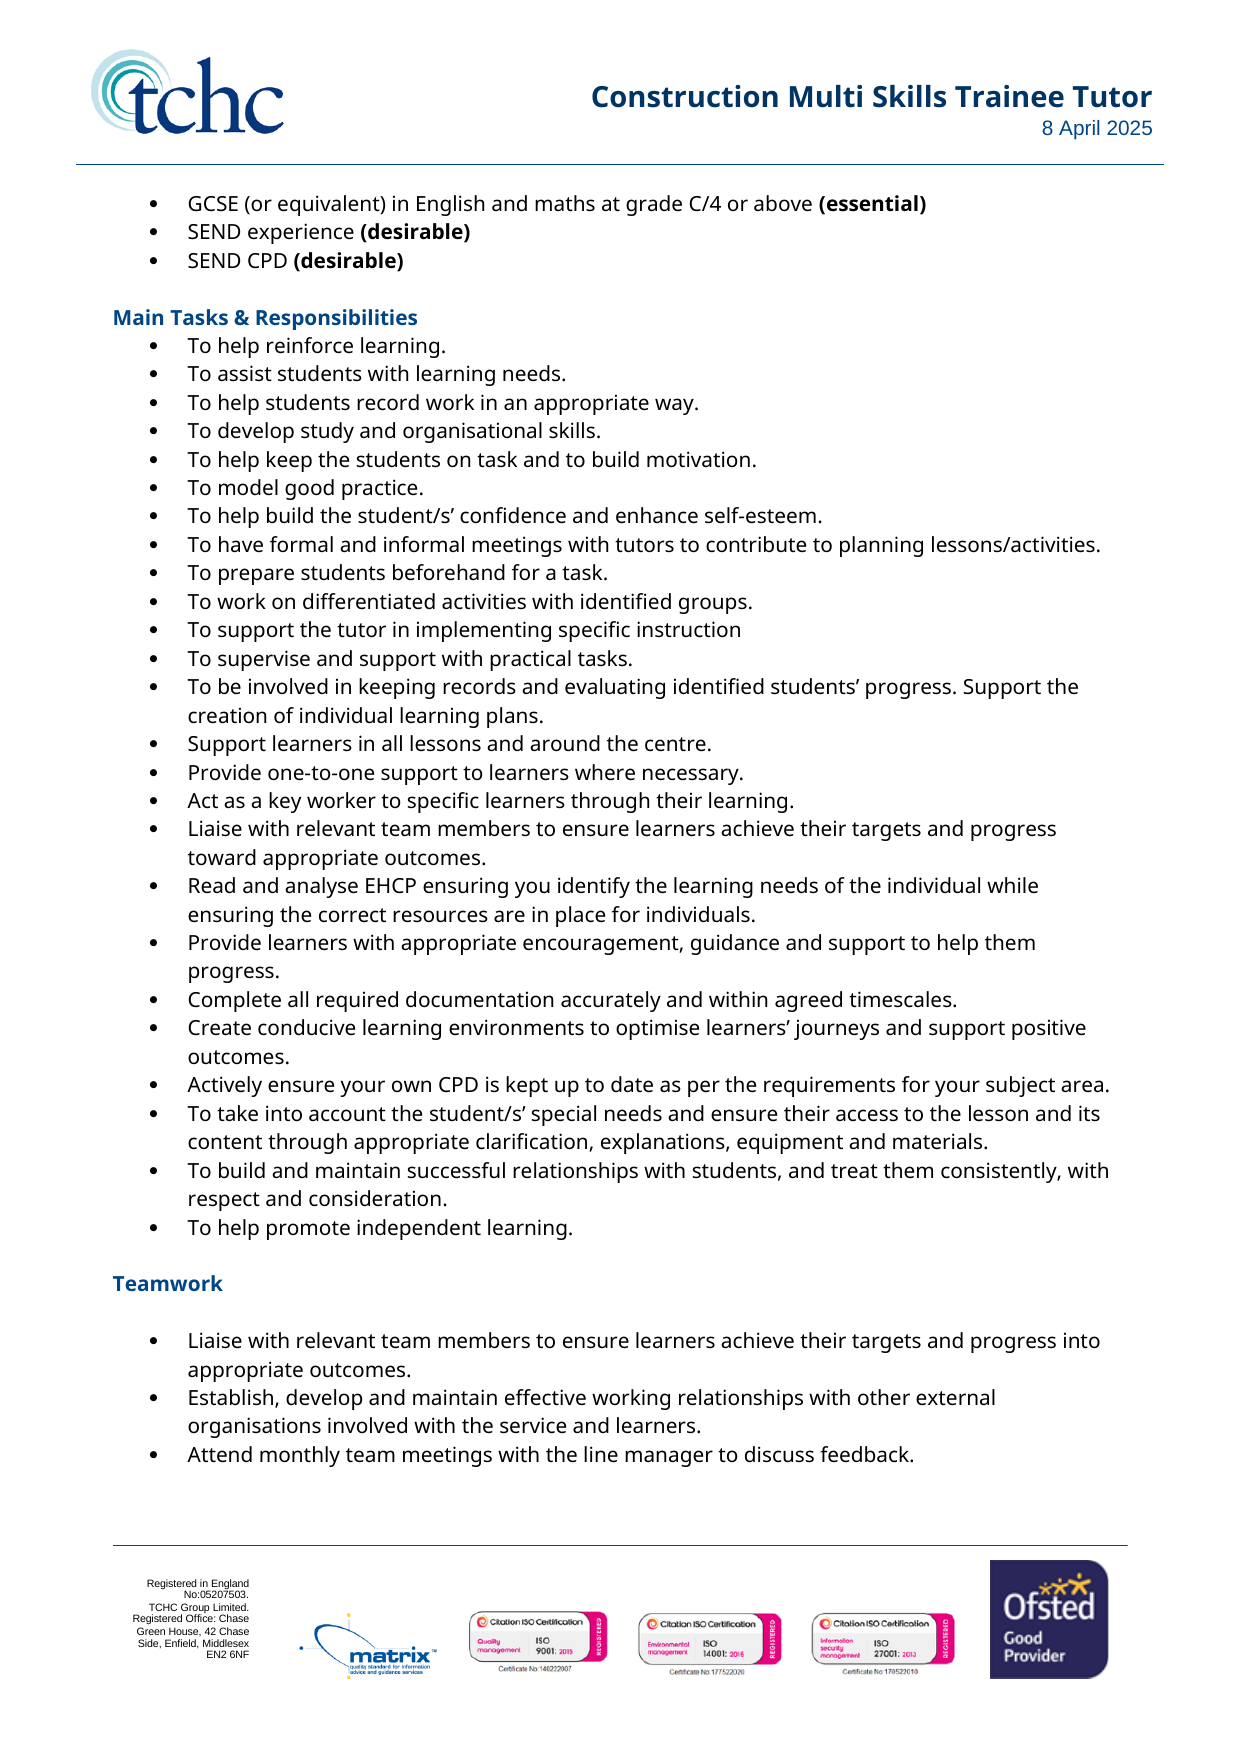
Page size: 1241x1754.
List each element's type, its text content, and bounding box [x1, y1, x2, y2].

list Act as a key worker to specific learners through their learning. [150, 786, 1128, 814]
list To help reinforce learning. [150, 331, 1128, 359]
list To take into account the student/s’ special needs and ensure their access to the lesson and its content through appropriate clarification, explanations, equipment and materials. [150, 1099, 1128, 1156]
list Create conducive learning environments to optimise learners’ journeys and support positive outcomes. [150, 1013, 1128, 1070]
list SEND CPD (desirable) [150, 246, 1128, 274]
list To develop study and organisational skills. [150, 416, 1128, 445]
list To help build the student/s’ confidence and enhance self-esteem. [150, 502, 1128, 530]
text Main Tasks & Responsibilities [112, 303, 1128, 331]
list SEND experience (desirable) [150, 217, 1128, 246]
list Read and analyse EHCP ensuring you identify the learning needs of the individual while ensuring the correct resources are in place for individuals. [150, 871, 1128, 928]
list To prepare students beforehand for a task. [150, 558, 1128, 587]
list To be involved in keeping records and evaluating identified students’ progress. Support the creation of individual learning plans. [150, 672, 1128, 729]
list GCSE (or equivalent) in English and maths at grade C/4 or above (essential) [150, 189, 1128, 217]
list Liaise with relevant team members to ensure learners achieve their targets and progress toward appropriate outcomes. [150, 814, 1128, 871]
list Complete all required documentation accurately and within agreed timescales. [150, 985, 1128, 1013]
list Support learners in all lessons and around the centre. [150, 729, 1128, 758]
list To help promote independent learning. [150, 1213, 1128, 1241]
picture [87, 44, 290, 139]
list To support the tutor in implementing specific instruction [150, 615, 1128, 644]
list To build and maintain successful relationships with students, and treat them consistently, with respect and consideration. [150, 1156, 1128, 1213]
list Establish, develop and maintain effective working relationships with other external organisations involved with the service and learners. [150, 1383, 1128, 1440]
list Provide learners with appropriate encouragement, guidance and support to help them progress. [150, 928, 1128, 985]
list To have formal and informal meetings with tutors to contribute to planning lessons/activities. [150, 530, 1128, 558]
list To help keep the students on task and to build motivation. [150, 445, 1128, 473]
list To help students record work in an appropriate way. [150, 388, 1128, 416]
list Actively ensure your own CPD is kept up to date as per the requirements for your subject area. [150, 1070, 1128, 1099]
list To assist students with learning needs. [150, 359, 1128, 388]
list Attend monthly team meetings with the line manager to discuss feedback. [150, 1440, 1128, 1468]
list Provide one-to-one support to learners where necessary. [150, 758, 1128, 786]
list To work on differentiated activities with identified groups. [150, 587, 1128, 615]
list To supervise and support with practical tasks. [150, 644, 1128, 672]
list To model good practice. [150, 473, 1128, 502]
text Teamwork [112, 1269, 1128, 1298]
list Liaise with relevant team members to ensure learners achieve their targets and progress into appropriate outcomes. [150, 1326, 1128, 1383]
